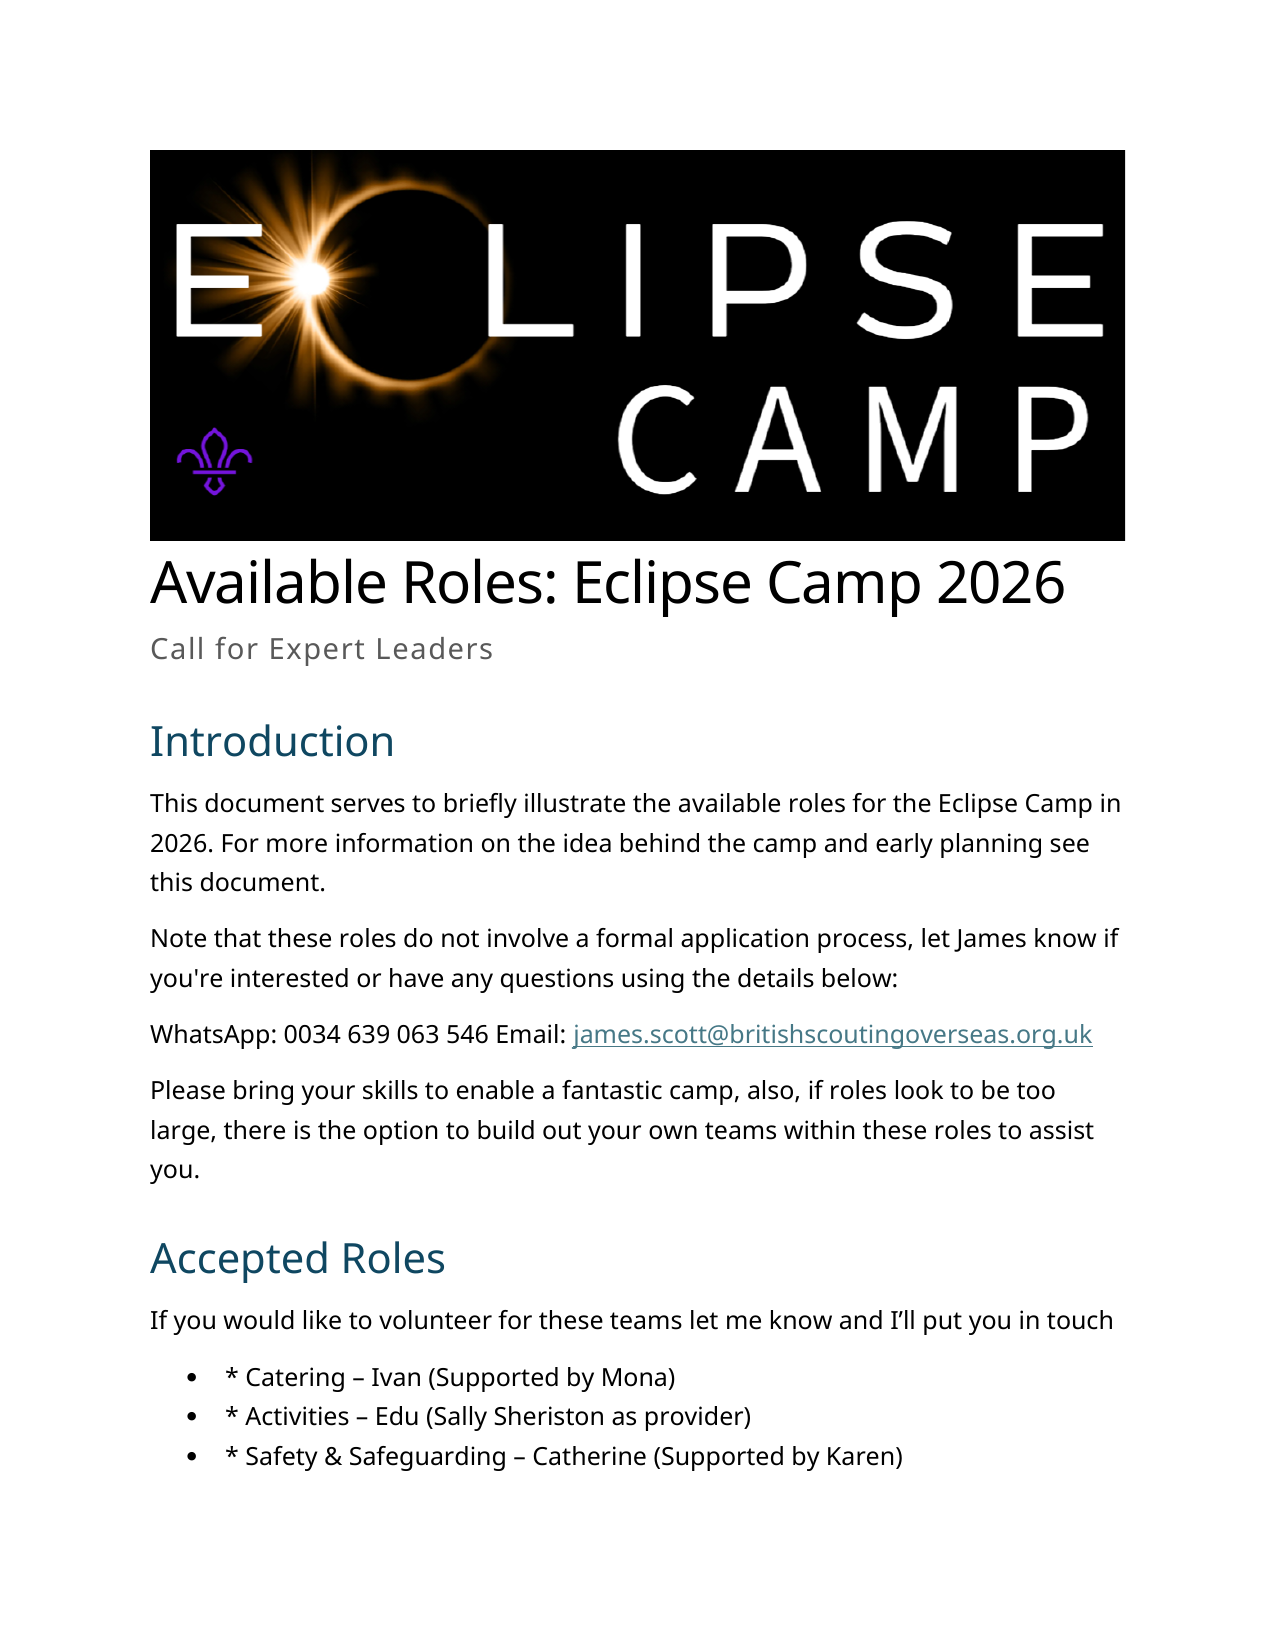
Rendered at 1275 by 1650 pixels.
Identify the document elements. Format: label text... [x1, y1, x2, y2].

text Please bring your skills to enable a fantastic camp, also, if roles look to be too large, there is the option to build out your own teams within these roles to assist you. [150, 1073, 1125, 1186]
picture [150, 150, 1125, 541]
list * Safety & Safeguarding – Catherine (Supported by Karen) [187, 1438, 1125, 1472]
subtitle Call for Expert Leaders [150, 628, 1125, 668]
list * Activities – Edu (Sally Sheriston as provider) [187, 1399, 1125, 1433]
title Available Roles: Eclipse Camp 2026 [150, 541, 1125, 620]
list * Catering – Ivan (Supported by Mona) [187, 1359, 1125, 1393]
subtitle Introduction [150, 712, 1125, 769]
text If you would like to volunteer for these teams let me know and I’ll put you in touch [150, 1303, 1125, 1337]
text WhatsApp: 0034 639 063 546 Email: james.scott@britishscoutingoverseas.org.uk [150, 1017, 1125, 1051]
subtitle Accepted Roles [150, 1229, 1125, 1286]
text Note that these roles do not involve a formal application process, let James know if you're interested or have any questions using the details below: [150, 921, 1125, 995]
text This document serves to briefly illustrate the available roles for the Eclipse Camp in 2026. For more information on the idea behind the camp and early planning see this document. [150, 786, 1125, 899]
